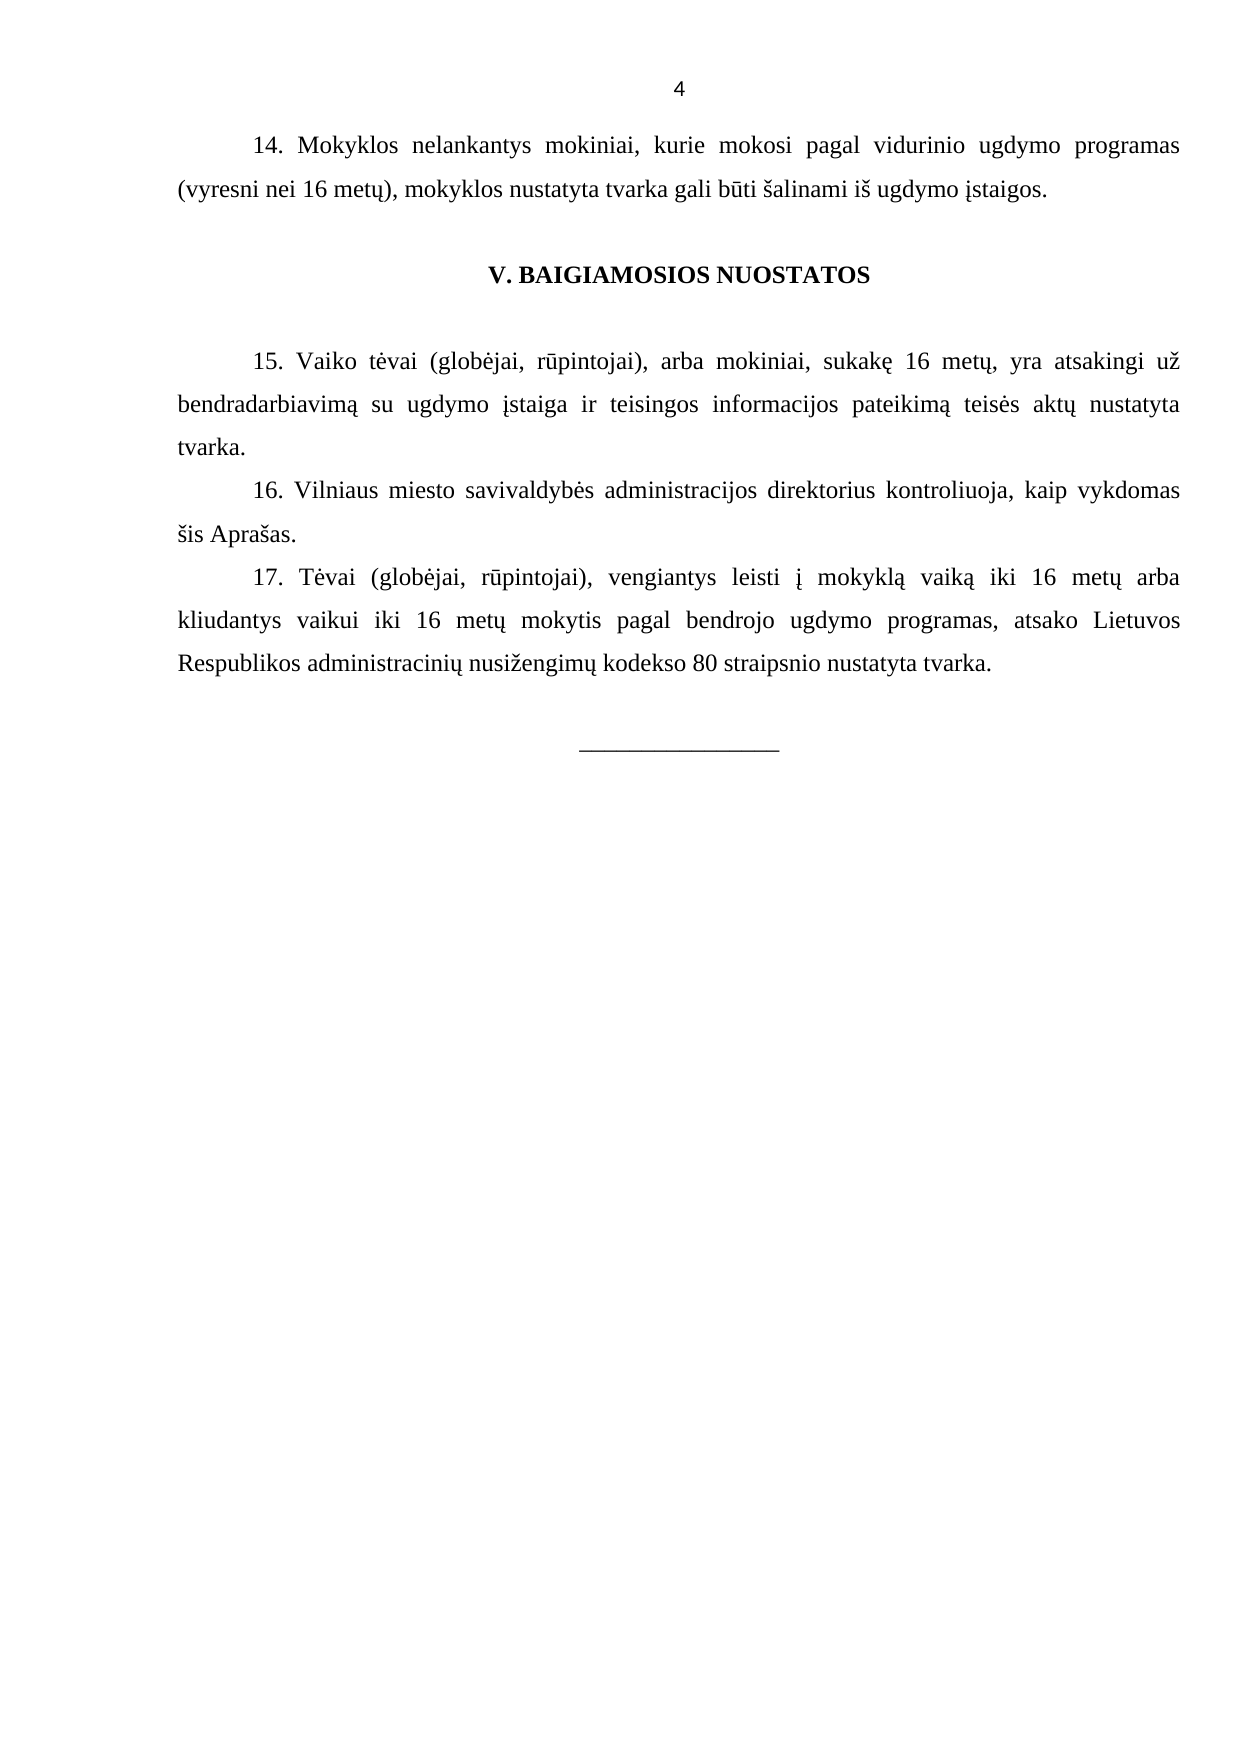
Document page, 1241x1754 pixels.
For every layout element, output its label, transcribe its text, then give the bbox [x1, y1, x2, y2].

text 17. Tėvai (globėjai, rūpintojai), vengiantys leisti į mokyklą vaiką iki 16 metų arba kliudantys vaikui iki 16 metų mokytis pagal bendrojo ugdymo programas, atsako Lietuvos Respublikos administracinių nusižengimų kodekso 80 straipsnio nustatyta tvarka. [177, 562, 1181, 677]
text 14. Mokyklos nelankantys mokiniai, kurie mokosi pagal vidurinio ugdymo programas (vyresni nei 16 metų), mokyklos nustatyta tvarka gali būti šalinami iš ugdymo įstaigos. [177, 131, 1181, 202]
text V. BAIGIAMOSIOS NUOSTATOS [177, 260, 1181, 289]
text 15. Vaiko tėvai (globėjai, rūpintojai), arba mokiniai, sukakę 16 metų, yra atsakingi už bendradarbiavimą su ugdymo įstaiga ir teisingos informacijos pateikimą teisės aktų nustatyta tvarka. [177, 346, 1181, 461]
text 16. Vilniaus miesto savivaldybės administracijos direktorius kontroliuoja, kaip vykdomas šis Aprašas. [177, 476, 1181, 547]
text –––––––––––––––– [177, 734, 1181, 763]
